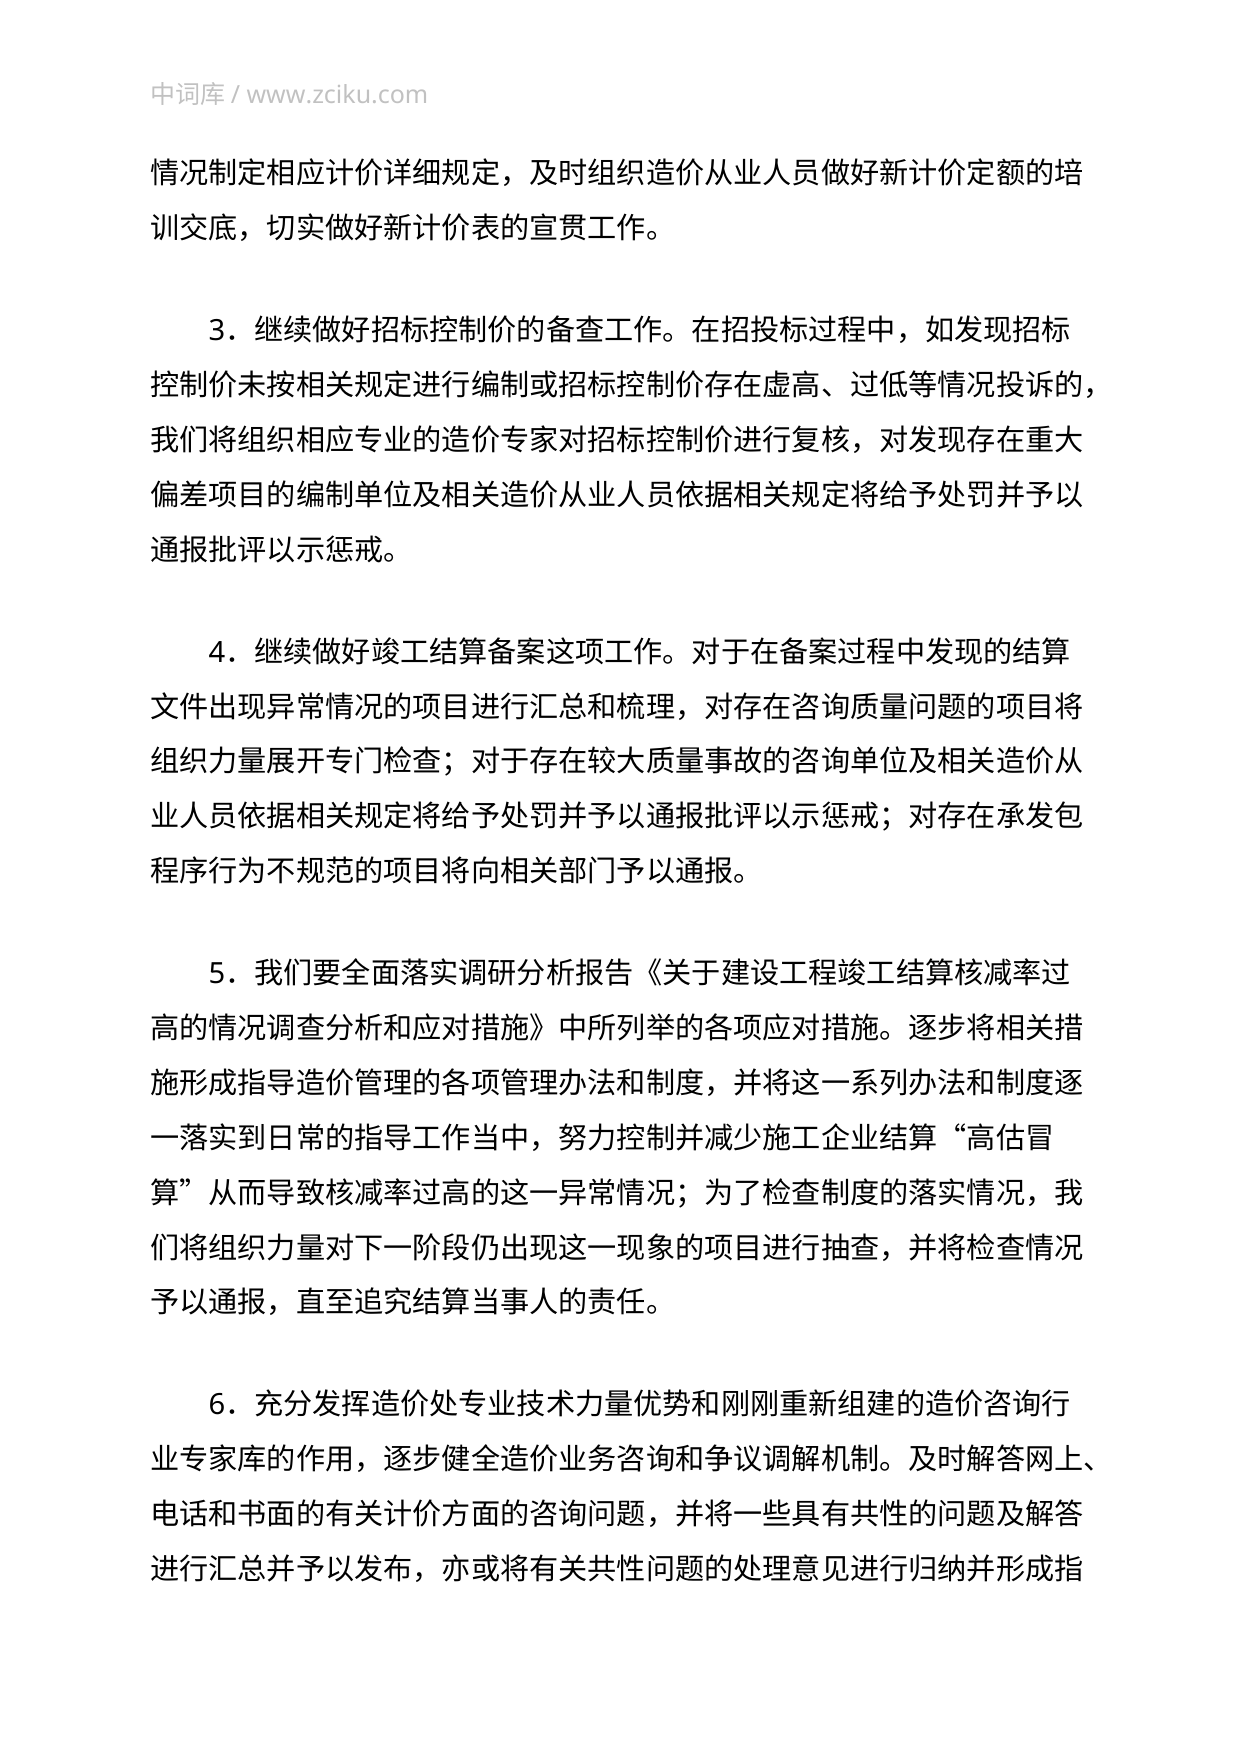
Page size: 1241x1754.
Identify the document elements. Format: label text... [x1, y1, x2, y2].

text 3．继续做好招标控制价的备查工作。在招投标过程中，如发现招标控制价未按相关规定进行编制或招标控制价存在虚高、过低等情况投诉的，我们将组织相应专业的造价专家对招标控制价进行复核，对发现存在重大偏差项目的编制单位及相关造价从业人员依据相关规定将给予处罚并予以通报批评以示惩戒。 [150, 307, 1090, 569]
text 5．我们要全面落实调研分析报告《关于建设工程竣工结算核减率过高的情况调查分析和应对措施》中所列举的各项应对措施。逐步将相关措施形成指导造价管理的各项管理办法和制度，并将这一系列办法和制度逐一落实到日常的指导工作当中，努力控制并减少施工企业结算“高估冒算”从而导致核减率过高的这一异常情况；为了检查制度的落实情况，我们将组织力量对下一阶段仍出现这一现象的项目进行抽查，并将检查情况予以通报，直至追究结算当事人的责任。 [150, 949, 1090, 1321]
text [150, 1381, 1090, 1588]
text 4．继续做好竣工结算备案这项工作。对于在备案过程中发现的结算文件出现异常情况的项目进行汇总和梳理，对存在咨询质量问题的项目将组织力量展开专门检查；对于存在较大质量事故的咨询单位及相关造价从业人员依据相关规定将给予处罚并予以通报批评以示惩戒；对存在承发包程序行为不规范的项目将向相关部门予以通报。 [150, 628, 1090, 890]
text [150, 150, 1090, 247]
